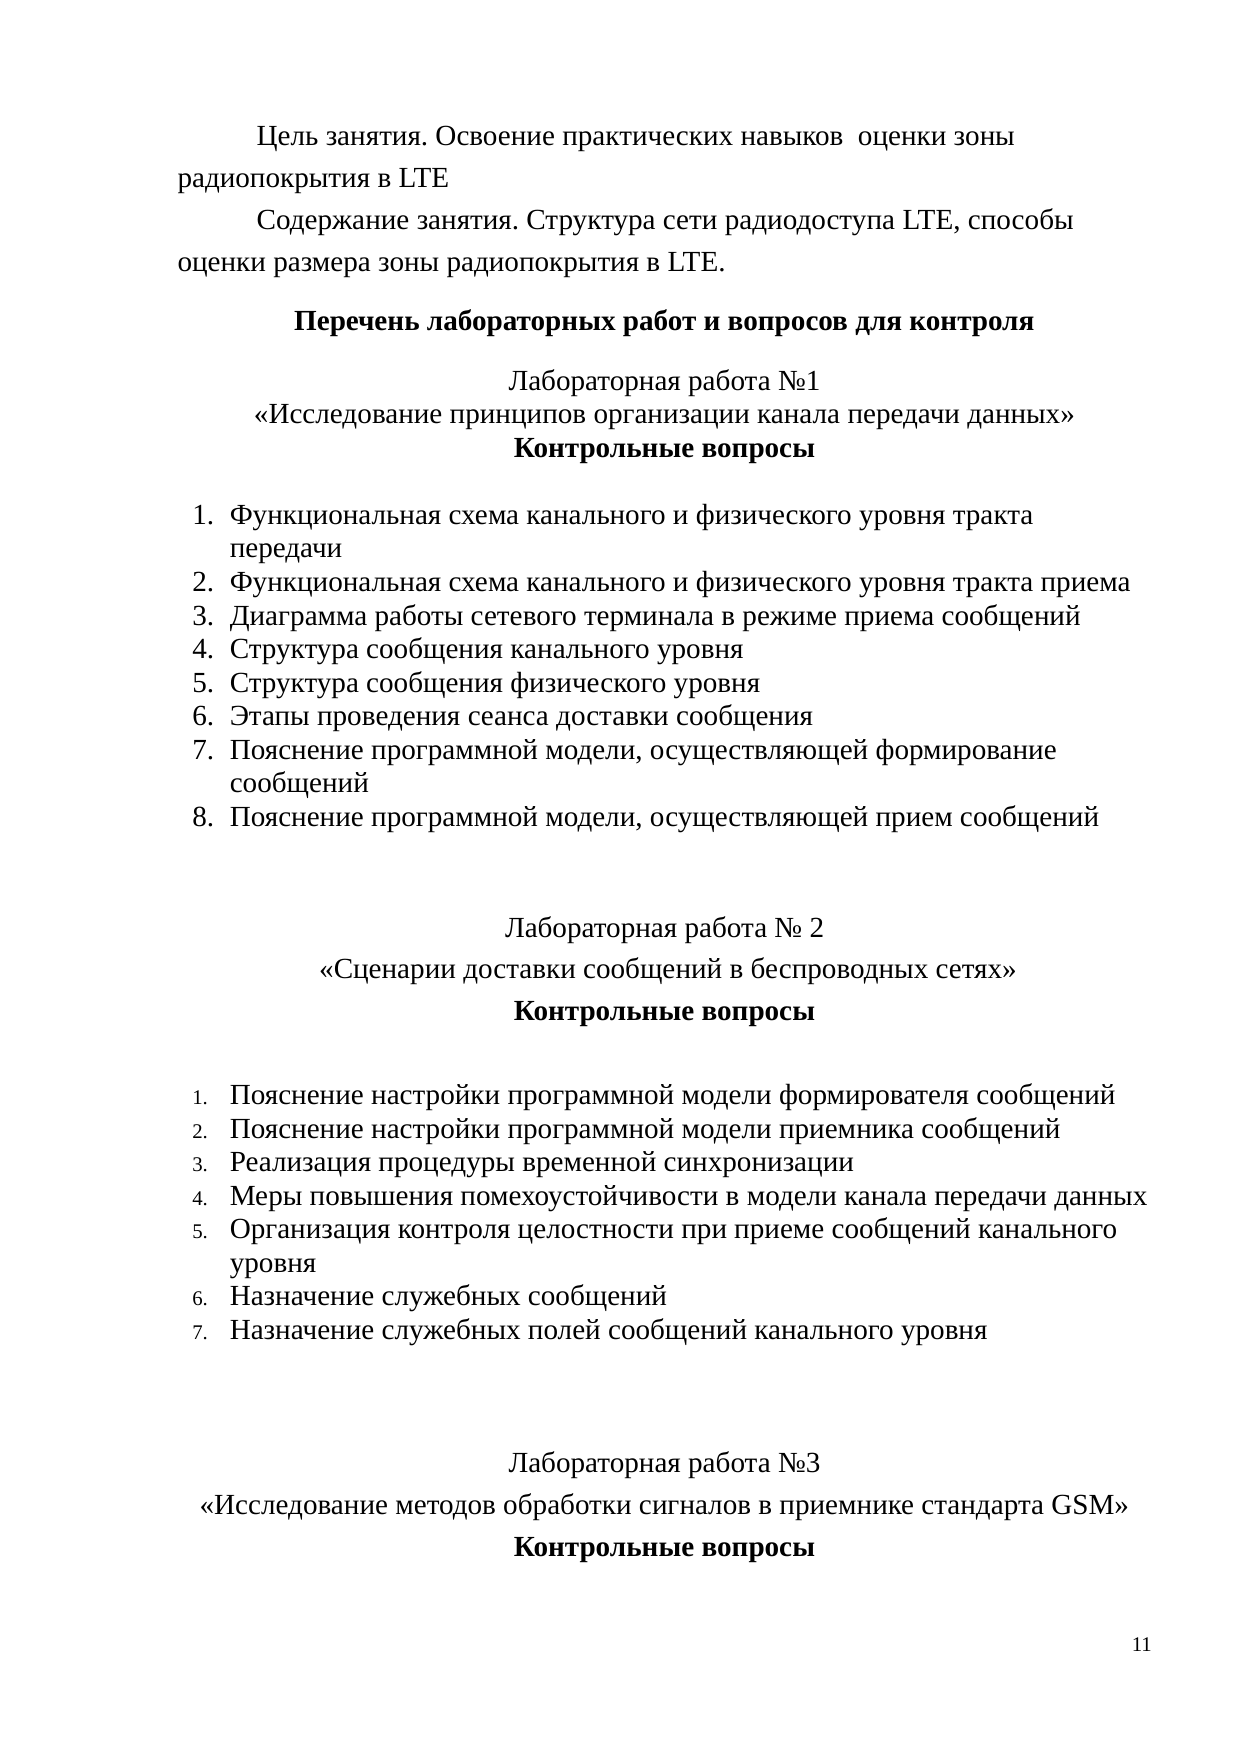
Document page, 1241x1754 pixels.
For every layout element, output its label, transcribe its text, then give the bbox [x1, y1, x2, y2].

list Назначение служебных полей сообщений канального уровня [192, 1312, 1152, 1346]
list Меры повышения помехоустойчивости в модели канала передачи данных [192, 1178, 1152, 1211]
text Лабораторная работа №1 [177, 363, 1152, 396]
list Реализация процедуры временной синхронизации [192, 1144, 1152, 1178]
list Пояснение настройки программной модели приемника сообщений [192, 1111, 1152, 1144]
list Функциональная схема канального и физического уровня тракта приема [192, 564, 1152, 598]
text Перечень лабораторных работ и вопросов для контроля [177, 303, 1152, 337]
text Содержание занятия. Структура сети радиодоступа LTE, способы оценки размера зоны радиопокрытия в LTE. [177, 202, 1152, 277]
list Этапы проведения сеанса доставки сообщения [192, 698, 1152, 732]
list Пояснение программной модели, осуществляющей прием сообщений [192, 799, 1152, 832]
text «Исследование методов обработки сигналов в приемнике стандарта GSM» [177, 1487, 1152, 1521]
list Функциональная схема канального и физического уровня тракта передачи [192, 497, 1152, 564]
text Контрольные вопросы [177, 430, 1152, 463]
text Лабораторная работа №3 [177, 1445, 1152, 1479]
text Контрольные вопросы [177, 1529, 1152, 1562]
list Структура сообщения канального уровня [192, 631, 1152, 665]
list Назначение служебных сообщений [192, 1278, 1152, 1312]
list Пояснение настройки программной модели формирователя сообщений [192, 1077, 1152, 1111]
list Организация контроля целостности при приеме сообщений канального уровня [192, 1211, 1152, 1278]
text «Исследование принципов организации канала передачи данных» [177, 396, 1152, 430]
list Пояснение программной модели, осуществляющей формирование сообщений [192, 732, 1152, 799]
text Контрольные вопросы [177, 993, 1152, 1027]
list Структура сообщения физического уровня [192, 665, 1152, 698]
list Диаграмма работы сетевого терминала в режиме приема сообщений [192, 598, 1152, 631]
text Цель занятия. Освоение практических навыков оценки зоны радиопокрытия в LTE [177, 118, 1152, 193]
text Лабораторная работа № 2 [177, 910, 1152, 943]
text «Сценарии доставки сообщений в беспроводных сетях» [177, 952, 1152, 985]
